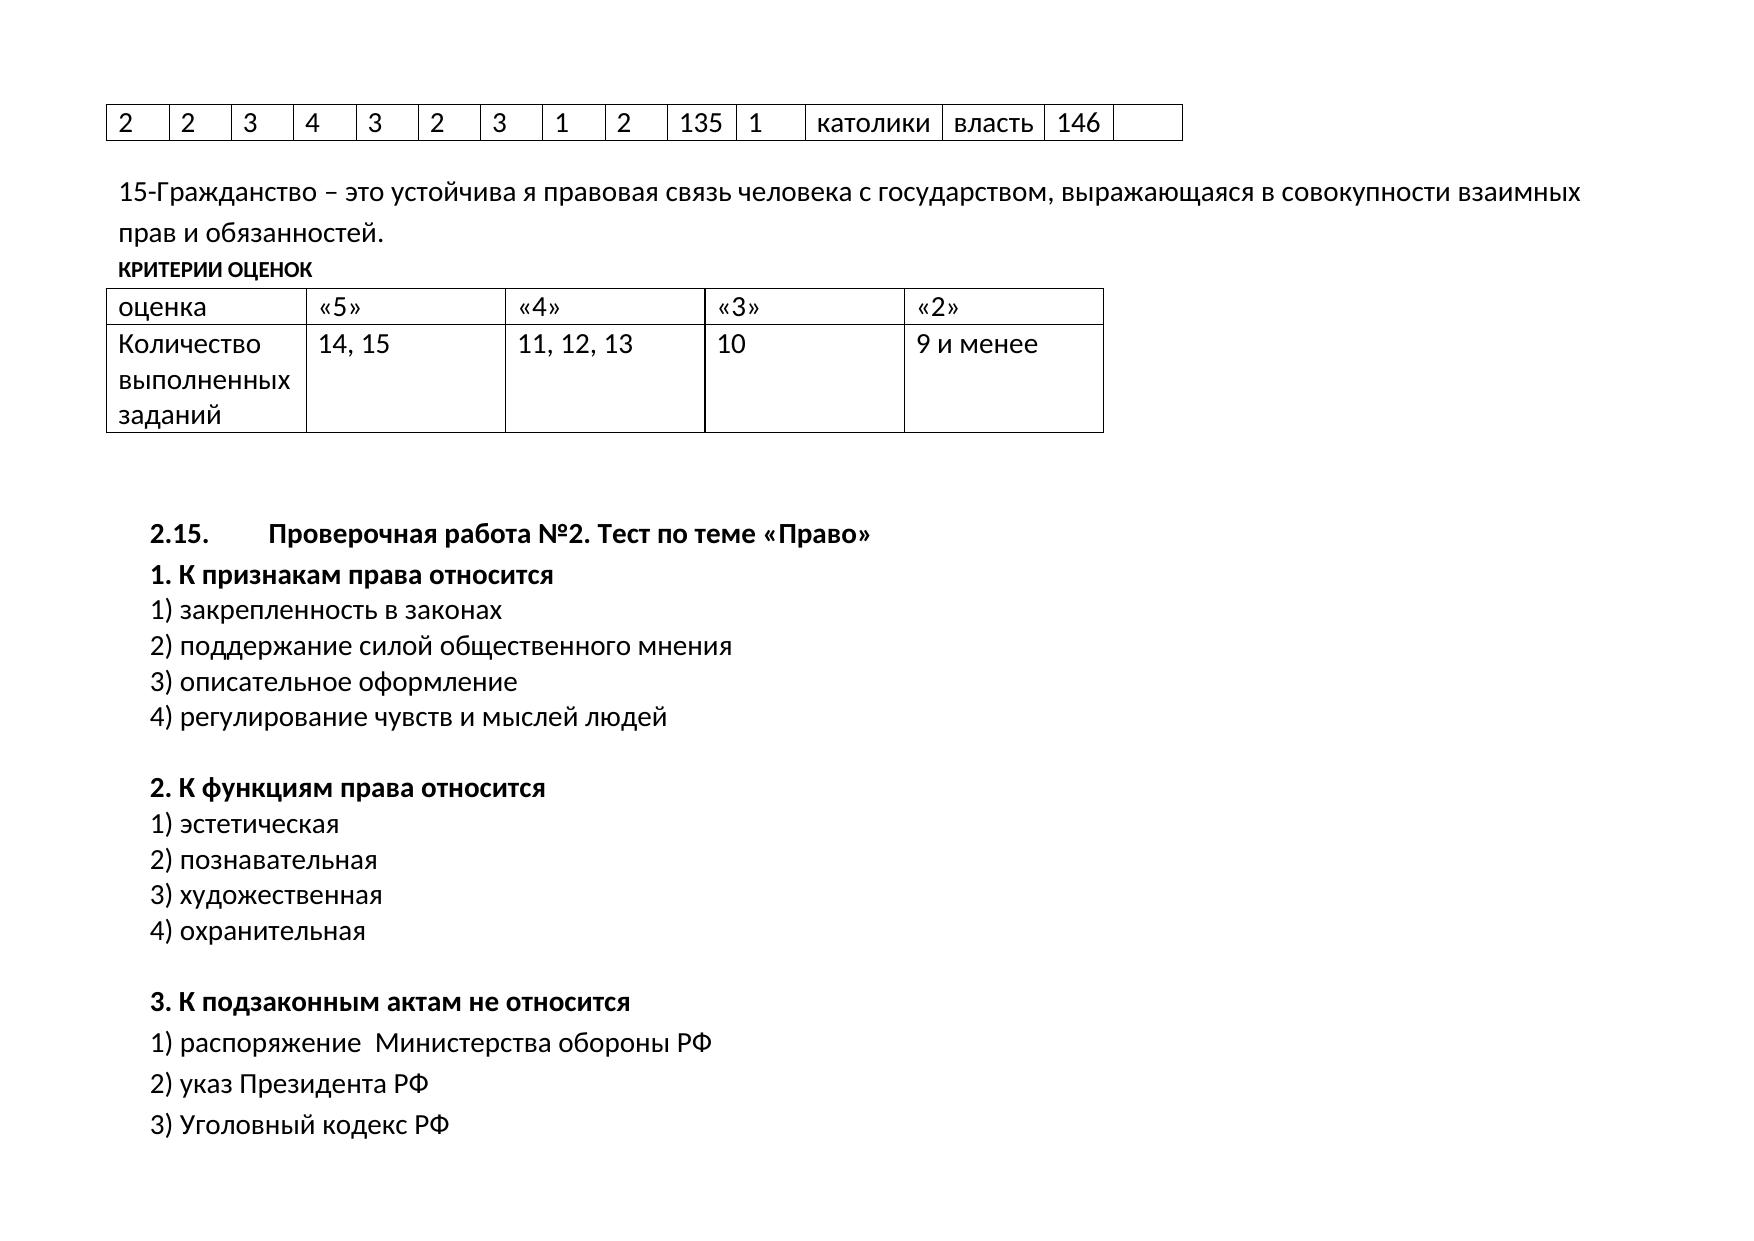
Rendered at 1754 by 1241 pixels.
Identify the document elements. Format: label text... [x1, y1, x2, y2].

table_cell 14, 15 [307, 325, 505, 432]
text КРИТЕРИИ ОЦЕНОК [118, 255, 1636, 283]
table_cell Количество выполненных заданий [107, 325, 306, 432]
table_cell 2 [419, 105, 480, 140]
table_header «2» [905, 289, 1103, 324]
text 2) познавательная [149, 841, 1636, 876]
text 2) поддержание силой общественного мнения [149, 627, 1636, 663]
text 4) охранительная [149, 912, 1636, 948]
table_cell 146 [1045, 105, 1113, 140]
table_cell 9 и менее [905, 325, 1103, 432]
text 4) регулирование чувств и мыслей людей [149, 698, 1636, 734]
table_header оценка [107, 289, 306, 324]
table_cell власть [943, 105, 1044, 140]
table_cell 3 [481, 105, 542, 140]
table_cell 1 [737, 105, 805, 140]
table_header «4» [506, 289, 704, 324]
text 3. К подзаконным актам не относится [149, 983, 1636, 1019]
text 1) распоряжение Министерства обороны РФ [149, 1024, 1636, 1060]
table_cell [1114, 105, 1182, 140]
table_cell 1 [543, 105, 605, 140]
text 1) эстетическая [149, 805, 1636, 841]
text 15-Гражданство – это устойчива я правовая связь человека с государством, выражающаяся в совокупности взаимных прав и обязанностей. [118, 173, 1636, 250]
table_header «3» [706, 289, 904, 324]
table_cell 11, 12, 13 [506, 325, 704, 432]
table_header «5» [307, 289, 505, 324]
table_cell 2 [107, 105, 169, 140]
text 3) художественная [149, 876, 1636, 912]
table_cell 10 [706, 325, 904, 432]
text 1. К признакам права относится [149, 556, 1636, 591]
table_cell 2 [170, 105, 231, 140]
table_cell 3 [232, 105, 293, 140]
table_cell 2 [606, 105, 667, 140]
text 2.15. Проверочная работа №2. Тест по теме «Право» [149, 515, 1636, 551]
table_cell 3 [357, 105, 418, 140]
table_cell 4 [294, 105, 356, 140]
table_cell католики [806, 105, 942, 140]
table_cell 135 [668, 105, 736, 140]
text 3) описательное оформление [149, 663, 1636, 698]
text 2. К функциям права относится [149, 769, 1636, 805]
text 3) Уголовный кодекс РФ [149, 1106, 1636, 1142]
text 1) закрепленность в законах [149, 591, 1636, 627]
text 2) указ Президента РФ [149, 1065, 1636, 1101]
